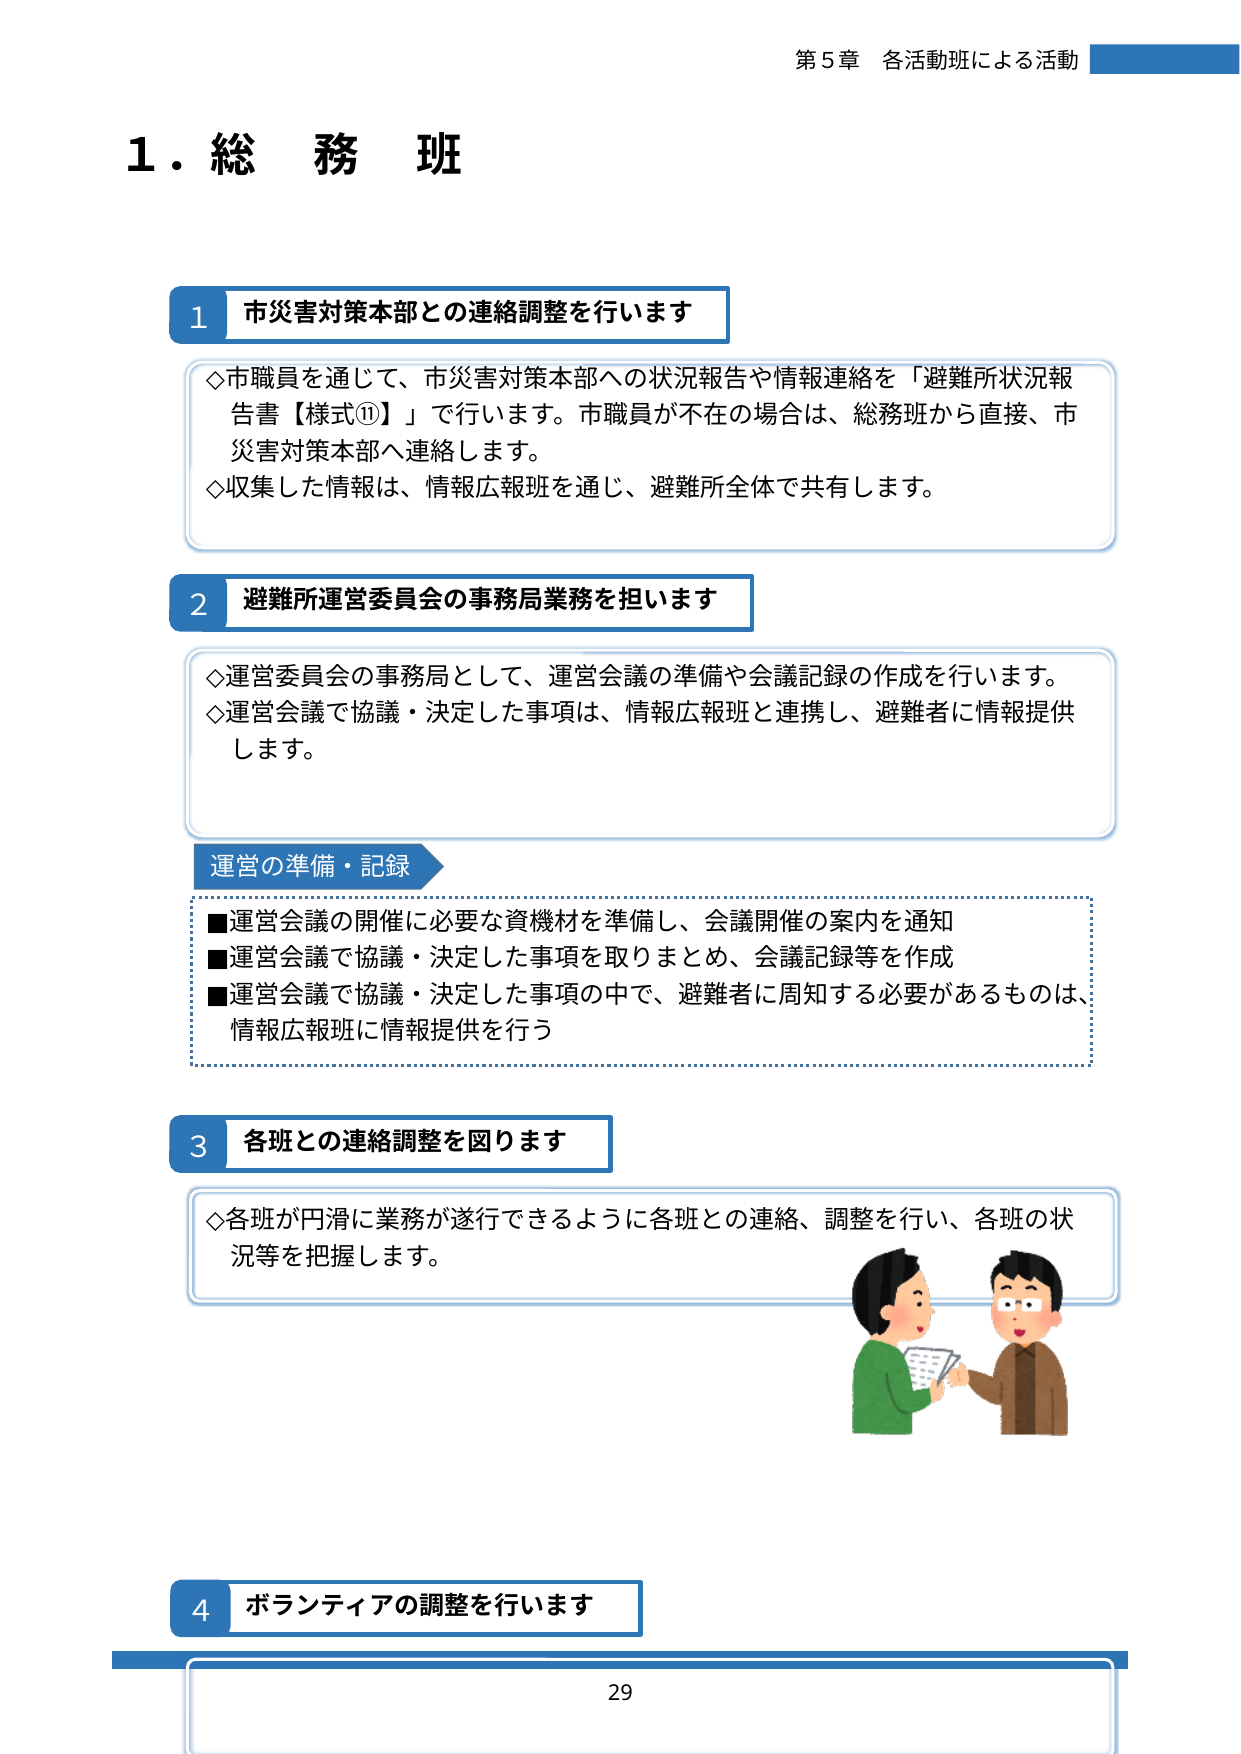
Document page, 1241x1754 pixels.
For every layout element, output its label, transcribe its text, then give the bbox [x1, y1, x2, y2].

text ◇各班が円滑に業務が遂行できるように各班との連絡、調整を行い、各班の状況等を把握します。 [206, 1200, 1078, 1272]
subtitle １．総務班 [118, 118, 1122, 184]
text ■運営会議で協議・決定した事項の中で、避難者に周知する必要があるものは、情報広報班に情報提供を行う [206, 974, 1078, 1047]
text ■運営会議で協議・決定した事項を取りまとめ、会議記録等を作成 [206, 938, 1078, 974]
text ◇運営委員会の事務局として、運営会議の準備や会議記録の作成を行います。 [206, 657, 1078, 693]
picture [840, 1232, 1079, 1452]
text ◇収集した情報は、情報広報班を通じ、避難所全体で共有します。 [206, 467, 1078, 503]
text ■運営会議の開催に必要な資機材を準備し、会議開催の案内を通知 [206, 902, 1078, 938]
text ◇市職員を通じて、市災害対策本部への状況報告や情報連絡を「避難所状況報告書【様式⑪】」で行います。市職員が不在の場合は、総務班から直接、市災害対策本部へ連絡します。 [206, 366, 1078, 467]
text ◇運営会議で協議・決定した事項は、情報広報班と連携し、避難者に情報提供します。 [206, 693, 1078, 765]
